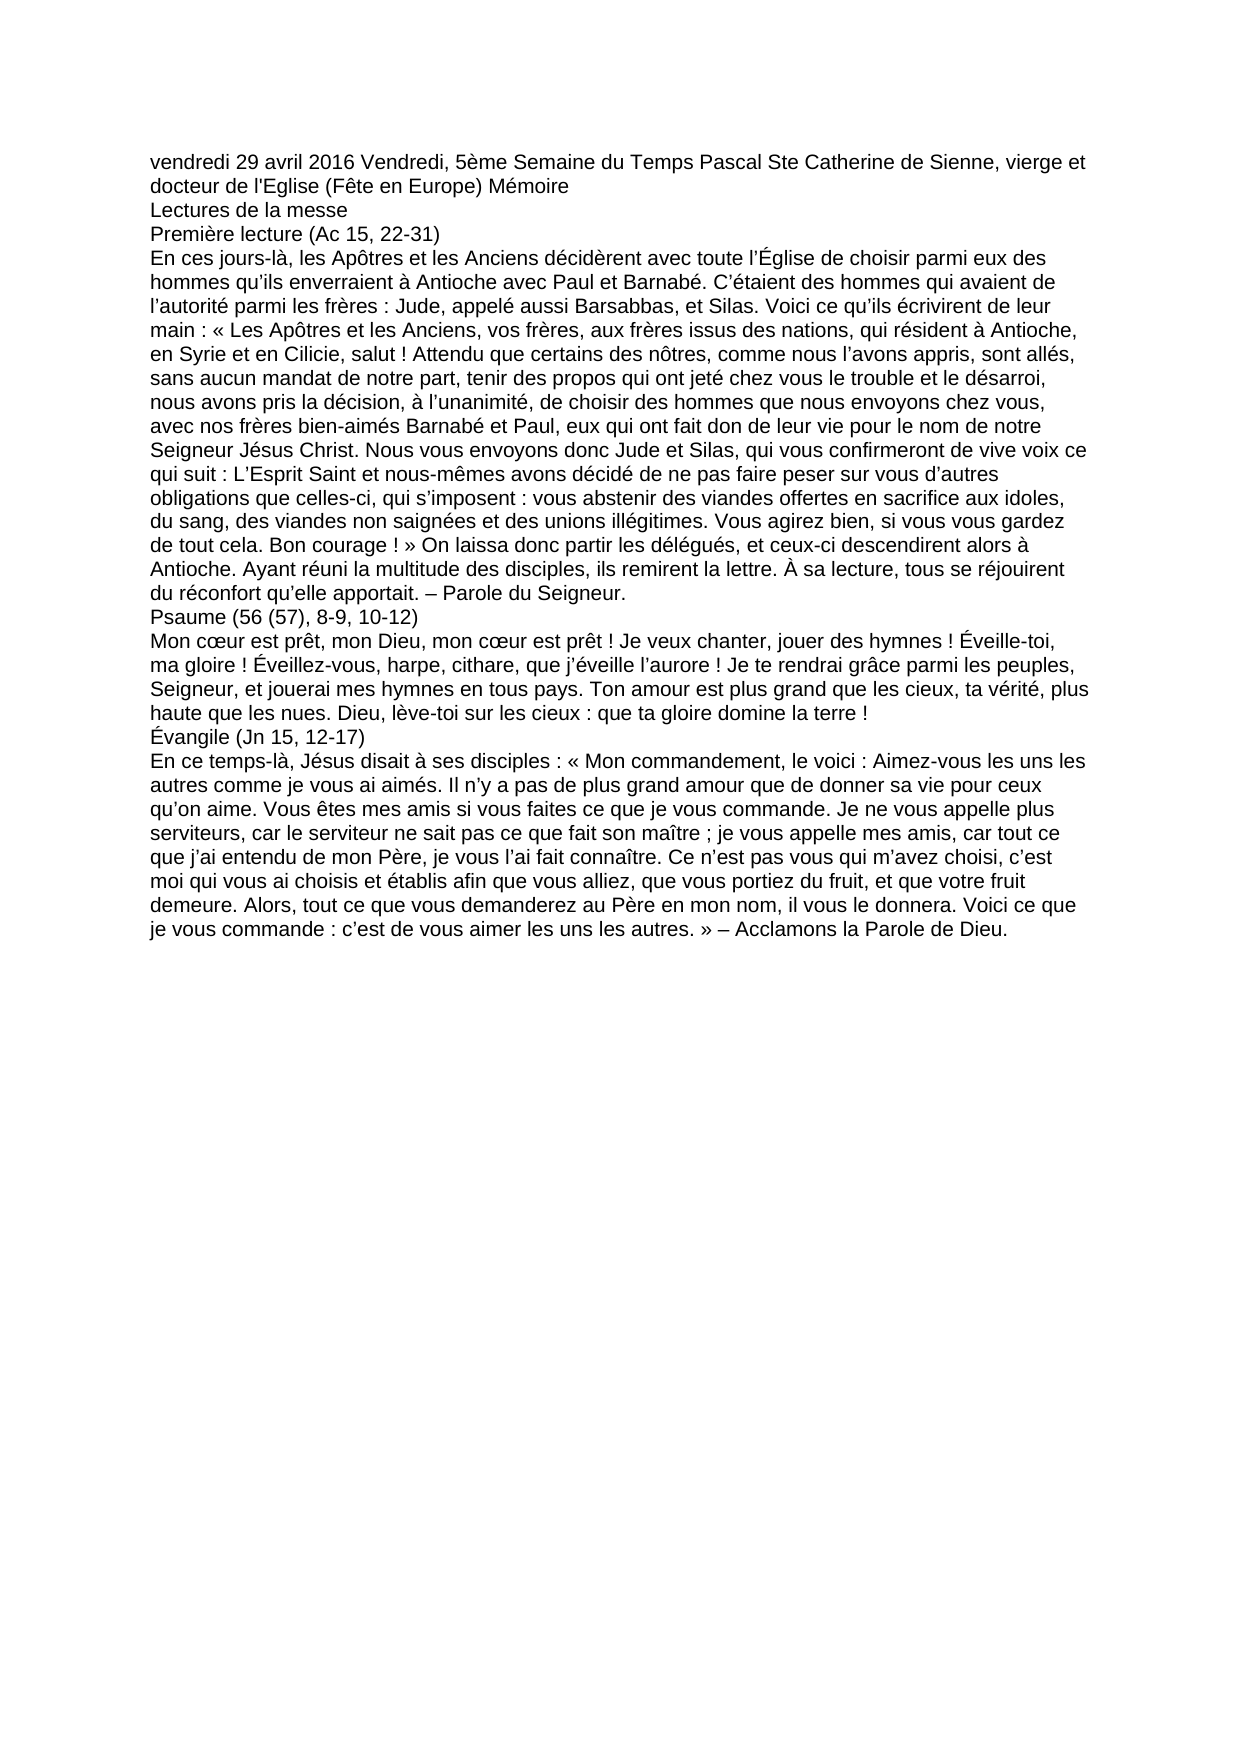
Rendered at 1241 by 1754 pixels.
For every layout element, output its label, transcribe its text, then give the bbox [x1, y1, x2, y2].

text Mon cœur est prêt, mon Dieu, mon cœur est prêt ! Je veux chanter, jouer des hymnes ! Éveille-toi, ma gloire ! Éveillez-vous, harpe, cithare, que j’éveille l’aurore ! Je te rendrai grâce parmi les peuples, Seigneur, et jouerai mes hymnes en tous pays. Ton amour est plus grand que les cieux, ta vérité, plus haute que les nues. Dieu, lève-toi sur les cieux : que ta gloire domine la terre ! [150, 629, 1090, 725]
text En ces jours-là, les Apôtres et les Anciens décidèrent avec toute l’Église de choisir parmi eux des hommes qu’ils enverraient à Antioche avec Paul et Barnabé. C’étaient des hommes qui avaient de l’autorité parmi les frères : Jude, appelé aussi Barsabbas, et Silas. Voici ce qu’ils écrivirent de leur main : « Les Apôtres et les Anciens, vos frères, aux frères issus des nations, qui résident à Antioche, en Syrie et en Cilicie, salut ! Attendu que certains des nôtres, comme nous l’avons appris, sont allés, sans aucun mandat de notre part, tenir des propos qui ont jeté chez vous le trouble et le désarroi, nous avons pris la décision, à l’unanimité, de choisir des hommes que nous envoyons chez vous, avec nos frères bien-aimés Barnabé et Paul, eux qui ont fait don de leur vie pour le nom de notre Seigneur Jésus Christ. Nous vous envoyons donc Jude et Silas, qui vous confirmeront de vive voix ce qui suit : L’Esprit Saint et nous-mêmes avons décidé de ne pas faire peser sur vous d’autres obligations que celles-ci, qui s’imposent : vous abstenir des viandes offertes en sacrifice aux idoles, du sang, des viandes non saignées et des unions illégitimes. Vous agirez bien, si vous vous gardez de tout cela. Bon courage ! » On laissa donc partir les délégués, et ceux-ci descendirent alors à Antioche. Ayant réuni la multitude des disciples, ils remirent la lettre. À sa lecture, tous se réjouirent du réconfort qu’elle apportait. – Parole du Seigneur. [150, 246, 1090, 605]
text En ce temps-là, Jésus disait à ses disciples : « Mon commandement, le voici : Aimez-vous les uns les autres comme je vous ai aimés. Il n’y a pas de plus grand amour que de donner sa vie pour ceux qu’on aime. Vous êtes mes amis si vous faites ce que je vous commande. Je ne vous appelle plus serviteurs, car le serviteur ne sait pas ce que fait son maître ; je vous appelle mes amis, car tout ce que j’ai entendu de mon Père, je vous l’ai fait connaître. Ce n’est pas vous qui m’avez choisi, c’est moi qui vous ai choisis et établis afin que vous alliez, que vous portiez du fruit, et que votre fruit demeure. Alors, tout ce que vous demanderez au Père en mon nom, il vous le donnera. Voici ce que je vous commande : c’est de vous aimer les uns les autres. » – Acclamons la Parole de Dieu. [150, 749, 1090, 941]
